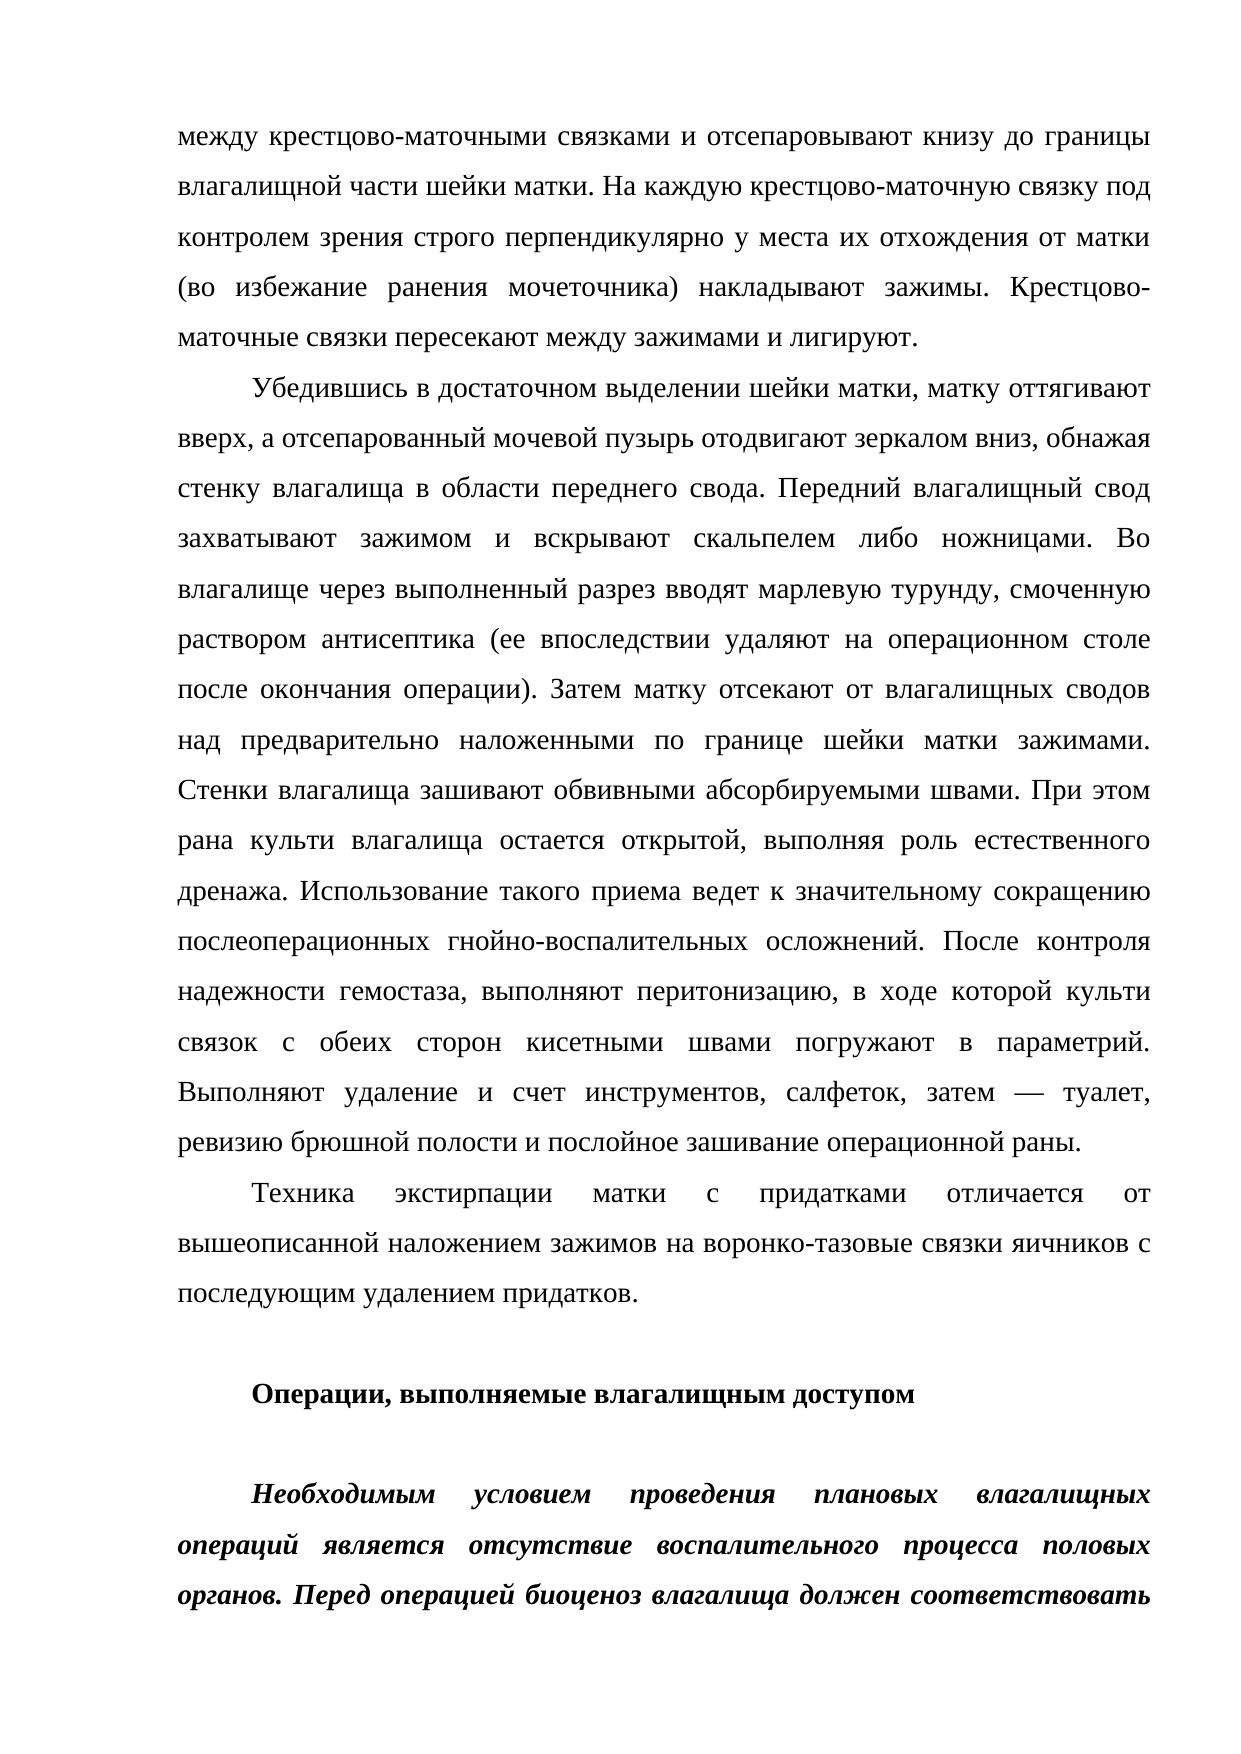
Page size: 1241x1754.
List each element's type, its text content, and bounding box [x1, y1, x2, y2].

text Техника экстирпации матки с придатками отличается от вышеописанной наложением зажимов на воронко-тазовые связки яичников с последующим удалением придатков. [177, 1175, 1152, 1309]
text Убедившись в достаточном выделении шейки матки, матку оттягивают вверх, а отсепарованный мочевой пузырь отодвигают зеркалом вниз, обнажая стенку влагалища в области переднего свода. Передний влагалищный свод захватывают зажимом и вскрывают скальпелем либо ножницами. Во влагалище через выполненный разрез вводят марлевую турунду, смоченную раствором антисептика (ее впоследствии удаляют на операционном столе после окончания операции). Затем матку отсекают от влагалищных сводов над предварительно наложенными по границе шейки матки зажимами. Стенки влагалища зашивают обвивными абсорбируемыми швами. При этом рана культи влагалища остается открытой, выполняя роль естественного дренажа. Использование такого приема ведет к значительному сокращению послеоперационных гнойно-воспалительных осложнений. После контроля надежности гемостаза, выполняют перитонизацию, в ходе которой культи связок с обеих сторон кисетными швами погружают в параметрий. Выполняют удаление и счет инструментов, салфеток, затем — туалет, ревизию брюшной полости и послойное зашивание операционной раны. [177, 370, 1152, 1158]
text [177, 1477, 1152, 1611]
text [177, 118, 1152, 353]
text Операции, выполняемые влагалищным доступом [177, 1376, 1152, 1409]
